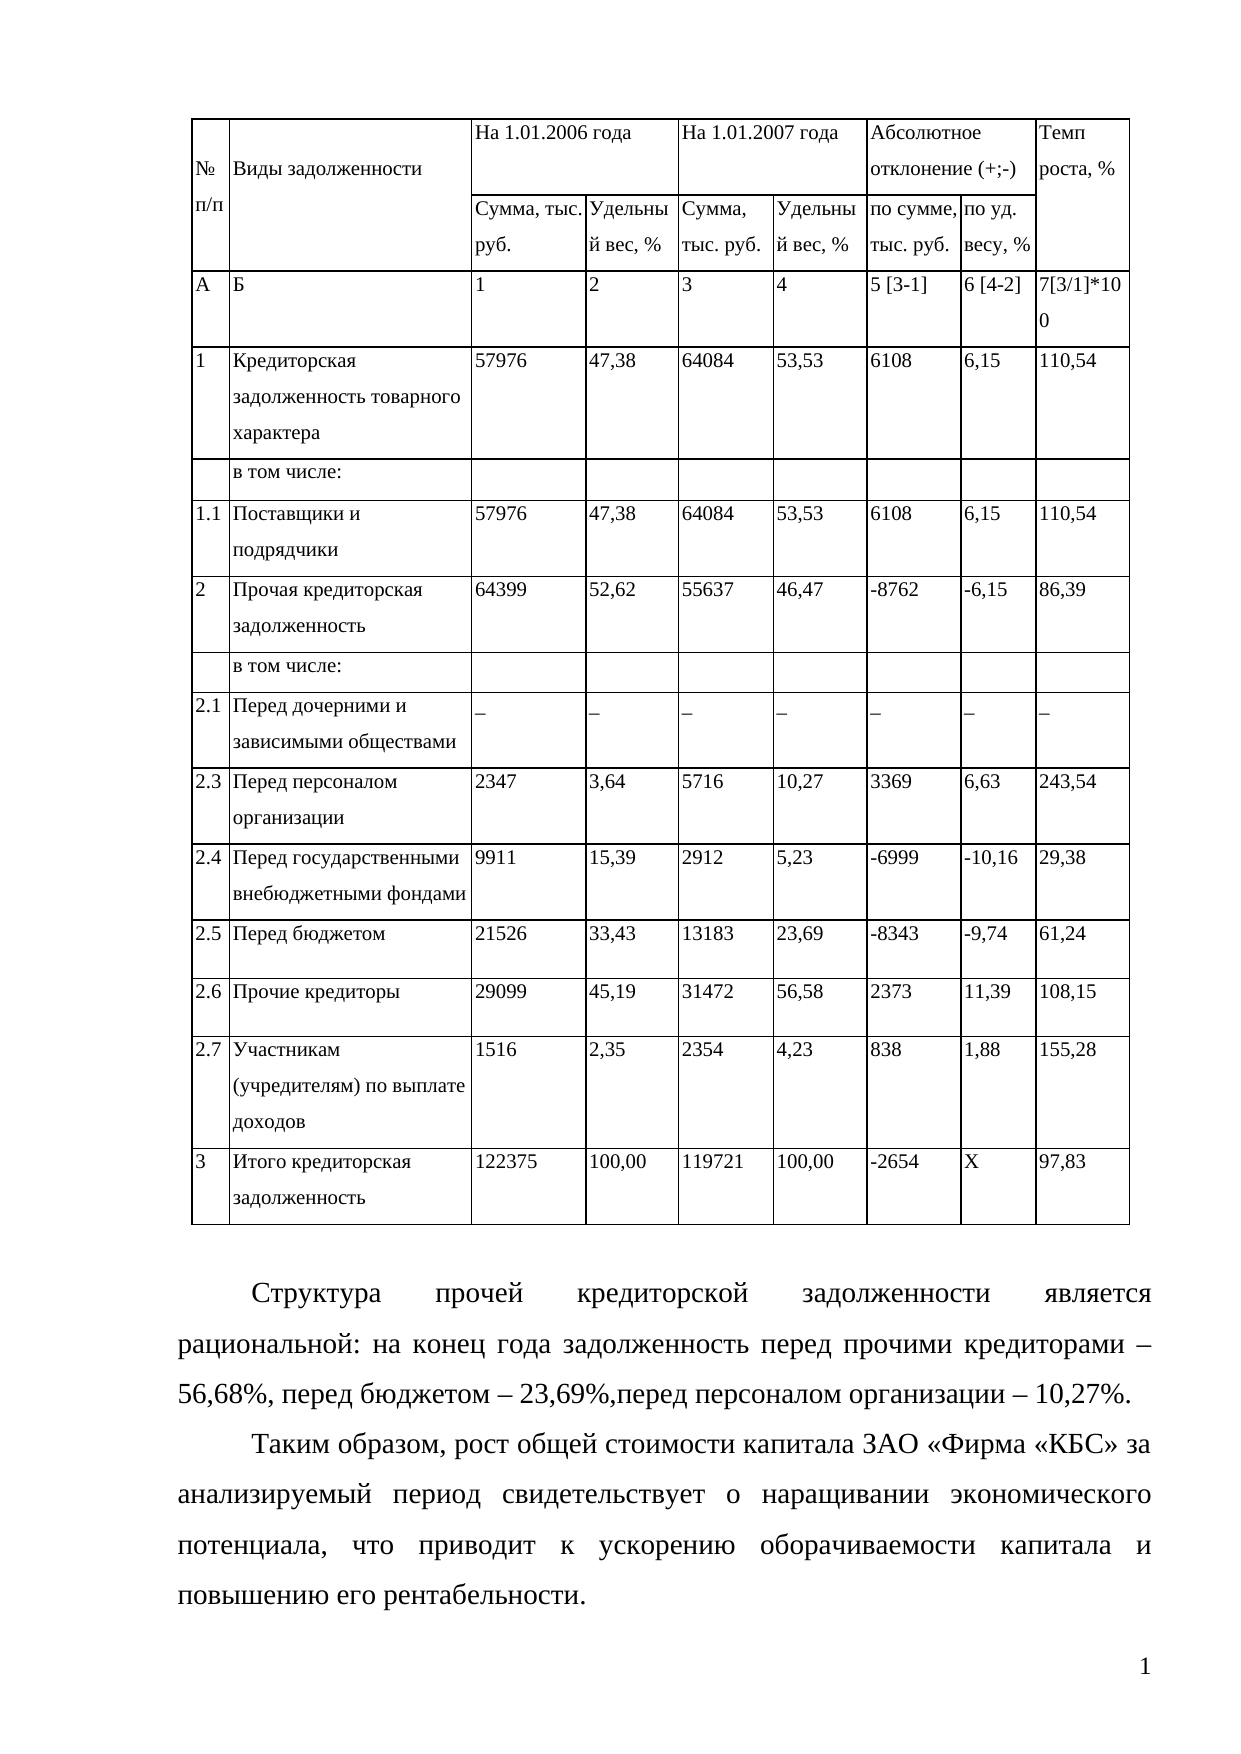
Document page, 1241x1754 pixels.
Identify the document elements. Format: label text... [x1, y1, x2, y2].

table_cell 5 [3-1] [868, 272, 960, 346]
table_cell Перед бюджетом [230, 921, 471, 977]
table_cell [472, 653, 585, 691]
table_cell 56,58 [774, 979, 866, 1036]
table_cell [962, 460, 1035, 499]
table_cell 1 [472, 272, 585, 346]
table_cell [587, 653, 678, 691]
table_cell [868, 460, 960, 499]
table_cell 61,24 [1037, 921, 1129, 977]
table_cell [193, 653, 229, 691]
table_cell Прочая кредиторская задолженность [230, 577, 471, 651]
table_cell 31472 [679, 979, 773, 1036]
table_cell 2 [587, 272, 678, 346]
table_cell 6,63 [962, 769, 1035, 843]
table_cell [193, 460, 229, 499]
table_cell 838 [868, 1037, 960, 1148]
table_cell 52,62 [587, 577, 678, 651]
table_cell Кредиторская задолженность товарного характера [230, 348, 471, 458]
table_cell 29,38 [1037, 845, 1129, 919]
table_cell 2.1 [193, 693, 229, 767]
table_cell 5716 [679, 769, 773, 843]
table_cell 13183 [679, 921, 773, 977]
table_header № п/п [193, 120, 229, 270]
table_cell Поставщики и подрядчики [230, 501, 471, 576]
table_cell 108,15 [1037, 979, 1129, 1036]
table_cell 53,53 [774, 348, 866, 458]
table_cell 55637 [679, 577, 773, 651]
table_cell А [193, 272, 229, 346]
table_cell 1516 [472, 1037, 585, 1148]
table_cell _ [868, 693, 960, 767]
table_cell 4 [774, 272, 866, 346]
table_cell 110,54 [1037, 501, 1129, 576]
table_cell 64084 [679, 501, 773, 576]
table_cell 2.6 [193, 979, 229, 1036]
table_cell 2.3 [193, 769, 229, 843]
table_cell _ [679, 693, 773, 767]
table_header На 1.01.2006 года [472, 120, 678, 194]
table_cell 119721 [679, 1149, 773, 1223]
table_cell 64399 [472, 577, 585, 651]
table_cell 33,43 [587, 921, 678, 977]
table_cell _ [774, 693, 866, 767]
table_cell 6 [4-2] [962, 272, 1035, 346]
table_cell _ [1037, 693, 1129, 767]
table_cell Итого кредиторская задолженность [230, 1149, 471, 1223]
table_cell Удельный вес, % [587, 196, 678, 270]
table_cell -9,74 [962, 921, 1035, 977]
table_cell Прочие кредиторы [230, 979, 471, 1036]
table_cell _ [962, 693, 1035, 767]
table_cell Перед государственными внебюджетными фондами [230, 845, 471, 919]
table_cell 5,23 [774, 845, 866, 919]
table_cell 100,00 [774, 1149, 866, 1223]
table_cell в том числе: [230, 653, 471, 691]
table_cell [774, 653, 866, 691]
table_header Виды задолженности [230, 120, 471, 270]
table_cell 243,54 [1037, 769, 1129, 843]
table_cell Б [230, 272, 471, 346]
table_cell [1037, 653, 1129, 691]
table_cell [774, 460, 866, 499]
table_cell по сумме, тыс. руб. [868, 196, 960, 270]
table_cell [679, 460, 773, 499]
table_cell 2347 [472, 769, 585, 843]
table_cell 2354 [679, 1037, 773, 1148]
table_cell 2.5 [193, 921, 229, 977]
table_cell Удельный вес, % [774, 196, 866, 270]
table_cell 100,00 [587, 1149, 678, 1223]
table_cell Сумма, тыс. руб. [679, 196, 773, 270]
table_header Абсолютное отклонение (+;-) [868, 120, 1035, 194]
table_cell 1.1 [193, 501, 229, 576]
table_cell 45,19 [587, 979, 678, 1036]
table_cell 6,15 [962, 348, 1035, 458]
table_cell _ [472, 693, 585, 767]
table_header На 1.01.2007 года [679, 120, 866, 194]
table_cell -2654 [868, 1149, 960, 1223]
table_cell [587, 460, 678, 499]
table_cell [679, 653, 773, 691]
table_cell [868, 653, 960, 691]
table_cell 6,15 [962, 501, 1035, 576]
table_cell -6,15 [962, 577, 1035, 651]
table_cell в том числе: [230, 460, 471, 499]
table_cell Перед дочерними и зависимыми обществами [230, 693, 471, 767]
table_cell 86,39 [1037, 577, 1129, 651]
table_cell 15,39 [587, 845, 678, 919]
table_cell 2.7 [193, 1037, 229, 1148]
table_cell 23,69 [774, 921, 866, 977]
table_cell [472, 460, 585, 499]
table_cell 64084 [679, 348, 773, 458]
table_cell 6108 [868, 348, 960, 458]
table_cell по уд. весу, % [962, 196, 1035, 270]
table_cell 6108 [868, 501, 960, 576]
table_cell [1037, 460, 1129, 499]
table_cell 2373 [868, 979, 960, 1036]
table_cell 2912 [679, 845, 773, 919]
table_cell Сумма, тыс. руб. [472, 196, 585, 270]
table_cell -6999 [868, 845, 960, 919]
table_cell Х [962, 1149, 1035, 1223]
table_cell 1 [193, 348, 229, 458]
table_cell 155,28 [1037, 1037, 1129, 1148]
table_cell 1,88 [962, 1037, 1035, 1148]
table_cell 7[3/1]*100 [1037, 272, 1129, 346]
table_cell 2,35 [587, 1037, 678, 1148]
table_cell 4,23 [774, 1037, 866, 1148]
table_cell -8343 [868, 921, 960, 977]
table_cell -8762 [868, 577, 960, 651]
table_cell 3 [193, 1149, 229, 1223]
table_cell 11,39 [962, 979, 1035, 1036]
table_cell Перед персоналом организации [230, 769, 471, 843]
table_cell 3 [679, 272, 773, 346]
table_cell 3369 [868, 769, 960, 843]
table_cell 3,64 [587, 769, 678, 843]
text Таким образом, рост общей стоимости капитала ЗАО «Фирма «КБС» за анализируемый период свидетельствует о наращивании экономического потенциала, что приводит к ускорению оборачиваемости капитала и повышению его рентабельности. [177, 1426, 1152, 1611]
table_cell 10,27 [774, 769, 866, 843]
table_cell 21526 [472, 921, 585, 977]
table_cell 2 [193, 577, 229, 651]
table_cell 57976 [472, 348, 585, 458]
table_cell Участникам (учредителям) по выплате доходов [230, 1037, 471, 1148]
table_cell [962, 653, 1035, 691]
table_cell _ [587, 693, 678, 767]
table_cell 53,53 [774, 501, 866, 576]
table_cell 47,38 [587, 501, 678, 576]
text Структура прочей кредиторской задолженности является рациональной: на конец года задолженность перед прочими кредиторами – 56,68%, перед бюджетом – 23,69%,перед персоналом организации – 10,27%. [177, 1275, 1152, 1409]
table_header Темп роста, % [1037, 120, 1129, 270]
table_cell 110,54 [1037, 348, 1129, 458]
table_cell 46,47 [774, 577, 866, 651]
table_cell 122375 [472, 1149, 585, 1223]
table_cell -10,16 [962, 845, 1035, 919]
table_cell 9911 [472, 845, 585, 919]
table_cell 29099 [472, 979, 585, 1036]
table_cell 47,38 [587, 348, 678, 458]
table_cell 2.4 [193, 845, 229, 919]
table_cell 97,83 [1037, 1149, 1129, 1223]
table_cell 57976 [472, 501, 585, 576]
